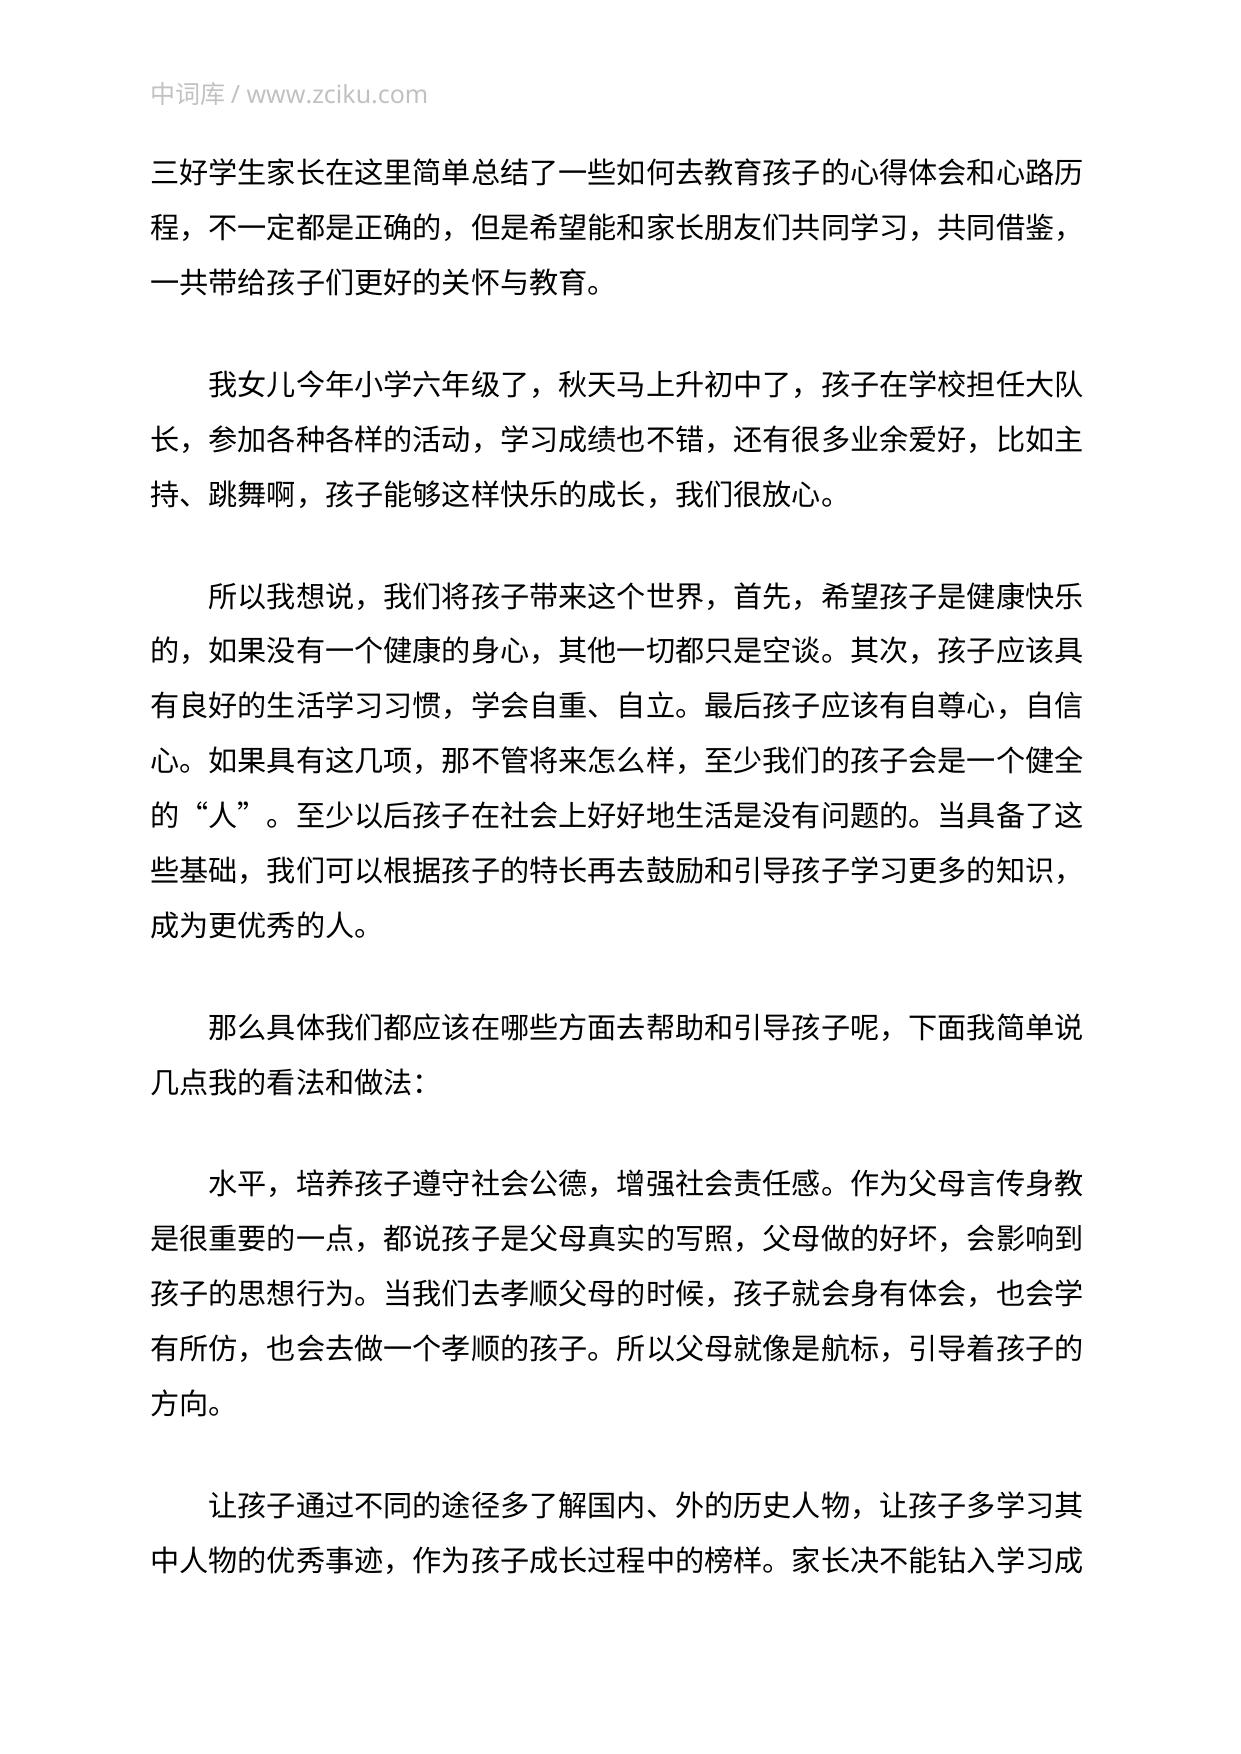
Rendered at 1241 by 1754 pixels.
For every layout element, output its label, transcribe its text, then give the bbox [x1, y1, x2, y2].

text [150, 150, 1090, 302]
text 水平，培养孩子遵守社会公德，增强社会责任感。作为父母言传身教是很重要的一点，都说孩子是父母真实的写照，父母做的好坏，会影响到孩子的思想行为。当我们去孝顺父母的时候，孩子就会身有体会，也会学有所仿，也会去做一个孝顺的孩子。所以父母就像是航标，引导着孩子的方向。 [150, 1161, 1090, 1423]
text 那么具体我们都应该在哪些方面去帮助和引导孩子呢，下面我简单说几点我的看法和做法： [150, 1004, 1090, 1101]
text 我女儿今年小学六年级了，秋天马上升初中了，孩子在学校担任大队长，参加各种各样的活动，学习成绩也不错，还有很多业余爱好，比如主持、跳舞啊，孩子能够这样快乐的成长，我们很放心。 [150, 362, 1090, 514]
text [150, 1482, 1090, 1579]
text 所以我想说，我们将孩子带来这个世界，首先，希望孩子是健康快乐的，如果没有一个健康的身心，其他一切都只是空谈。其次，孩子应该具有良好的生活学习习惯，学会自重、自立。最后孩子应该有自尊心，自信心。如果具有这几项，那不管将来怎么样，至少我们的孩子会是一个健全的“人”。至少以后孩子在社会上好好地生活是没有问题的。当具备了这些基础，我们可以根据孩子的特长再去鼓励和引导孩子学习更多的知识，成为更优秀的人。 [150, 573, 1090, 945]
